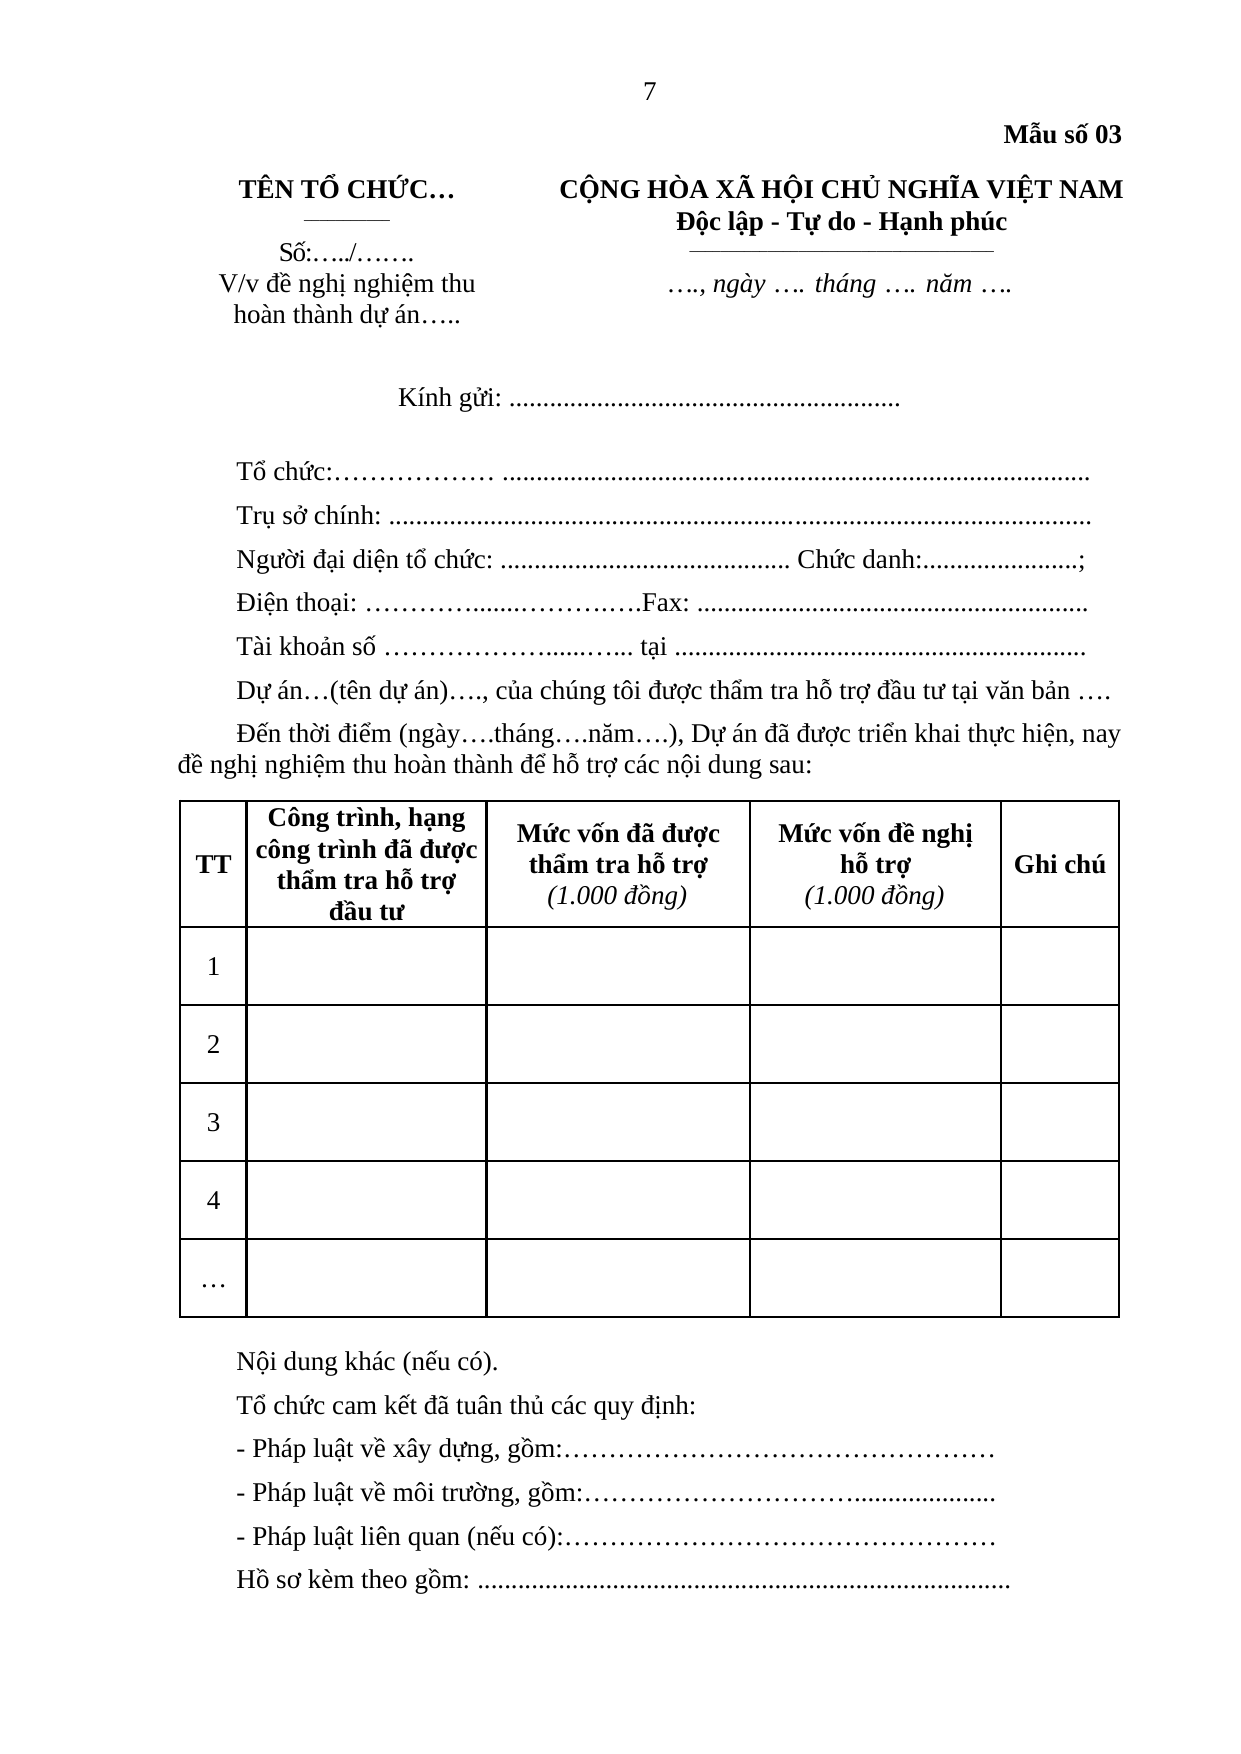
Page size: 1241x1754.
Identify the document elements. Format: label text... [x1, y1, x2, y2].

table_cell 1 [181, 928, 245, 1004]
table_header Công trình, hạng công trình đã được thẩm tra hỗ trợ đầu tư [248, 802, 485, 926]
text Trụ sở chính: ........................................................................................................ [177, 499, 1122, 530]
table_cell … [181, 1240, 245, 1316]
table_cell [488, 1006, 749, 1082]
table_cell [751, 1006, 1000, 1082]
text Dự án…(tên dự án)…., của chúng tôi được thẩm tra hỗ trợ đầu tư tại văn bản …. [177, 674, 1122, 705]
text Nội dung khác (nếu có). [177, 1345, 1122, 1376]
table_cell [488, 1240, 749, 1316]
table_header Mức vốn đã được thẩm tra hỗ trợ (1.000 đồng) [488, 802, 749, 926]
table_header TÊN TỔ CHỨC… ___________ Số:…../……. V/v đề nghị nghiệm thu hoàn thành dự án….. [155, 174, 539, 329]
table_cell [1002, 1084, 1118, 1160]
text Người đại diện tổ chức: ........................................... Chức danh:.......................; [177, 543, 1122, 574]
table_cell [1002, 1006, 1118, 1082]
table_cell [751, 1084, 1000, 1160]
table_cell [488, 1162, 749, 1238]
table_cell [751, 1162, 1000, 1238]
text Điện thoại: ………….......……….….Fax: .......................................................... [177, 586, 1122, 618]
text Tài khoản số ………………......…... tại ............................................................. [177, 630, 1122, 661]
table_cell [248, 1006, 485, 1082]
table_cell 2 [181, 1006, 245, 1082]
table_cell [1002, 1162, 1118, 1238]
table_cell [248, 1240, 485, 1316]
text - Pháp luật về môi trường, gồm:…………………………..................... [177, 1476, 1122, 1507]
text Kính gửi: .......................................................... [177, 381, 1122, 412]
table_cell [248, 1084, 485, 1160]
table_header Mức vốn đề nghị hỗ trợ (1.000 đồng) [751, 802, 1000, 926]
table_cell [751, 1240, 1000, 1316]
table_cell [488, 928, 749, 1004]
text Đến thời điểm (ngày….tháng….năm….), Dự án đã được triển khai thực hiện, nay đề nghị nghiệm thu hoàn thành để hỗ trợ các nội dung sau: [177, 717, 1122, 780]
table_cell [1002, 928, 1118, 1004]
table_cell [248, 928, 485, 1004]
table_cell [248, 1162, 485, 1238]
text Tổ chức cam kết đã tuân thủ các quy định: [177, 1389, 1122, 1420]
text - Pháp luật về xây dựng, gồm:………………………………………… [177, 1432, 1122, 1464]
text Mẫu số 03 [177, 118, 1122, 149]
table_cell [488, 1084, 749, 1160]
text - Pháp luật liên quan (nếu có):………………………………………… [177, 1520, 1122, 1551]
text Hồ sơ kèm theo gồm: ............................................................................... [177, 1563, 1122, 1594]
table_cell [751, 928, 1000, 1004]
table_header TT [181, 802, 245, 926]
table_header Ghi chú [1002, 802, 1118, 926]
table_cell [1002, 1240, 1118, 1316]
table_cell 3 [181, 1084, 245, 1160]
table_cell 4 [181, 1162, 245, 1238]
table_header CỘNG HÒA XÃ HỘI CHỦ NGHĨA VIỆT NAM Độc lập - Tự do - Hạnh phúc _______________________________________ …., ngày …. tháng …. năm …. [539, 174, 1144, 329]
text Tổ chức:……………… ....................................................................................... [177, 456, 1122, 487]
